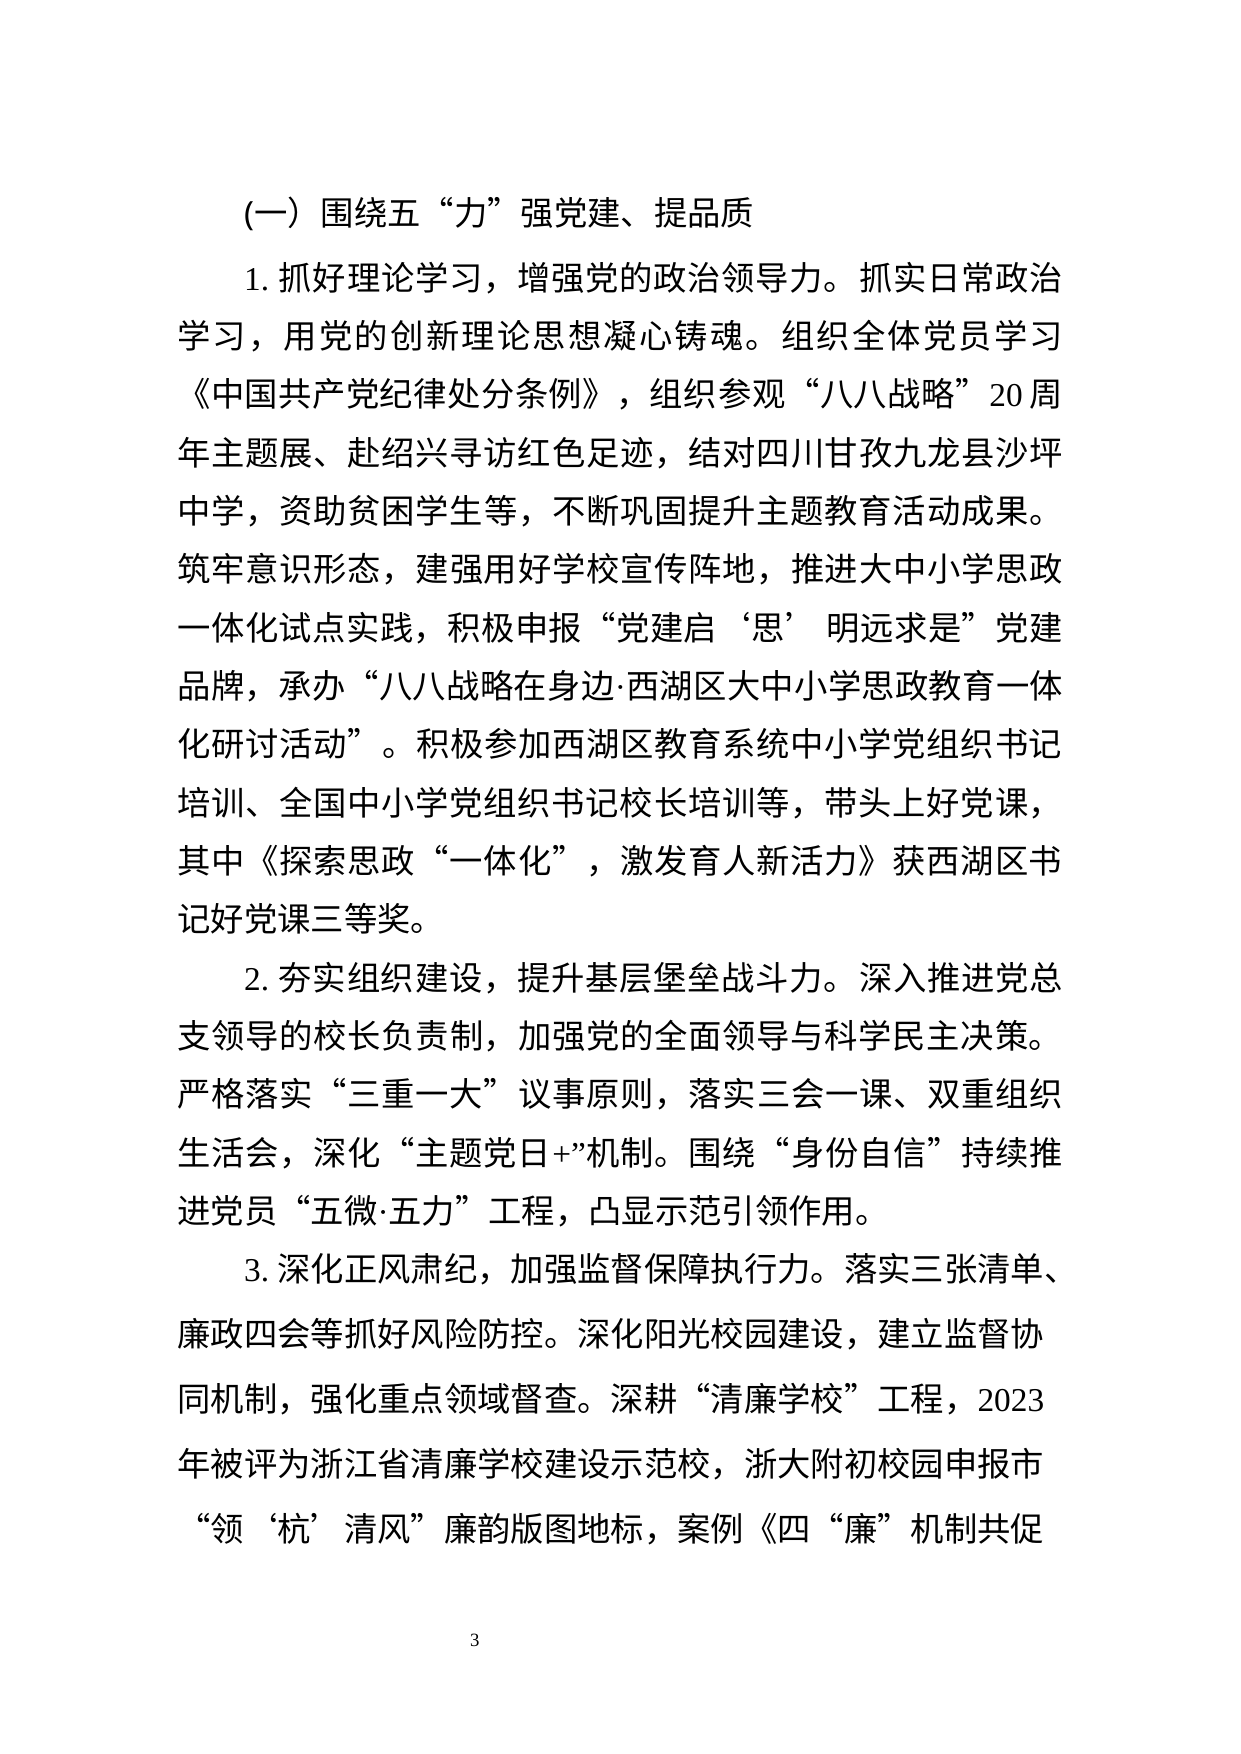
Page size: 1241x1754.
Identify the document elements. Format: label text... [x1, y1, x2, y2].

list 2. 夯实组织建设，提升基层堡垒战斗力。深入推进党总支领导的校长负责制，加强党的全面领导与科学民主决策。严格落实“三重一大”议事原则，落实三会一课、双重组织生活会，深化“主题党日+”机制。围绕“身份自信”持续推进党员“五微·五力”工程，凸显示范引领作用。 [177, 943, 1063, 1235]
list 1. 抓好理论学习，增强党的政治领导力。抓实日常政治学习，用党的创新理论思想凝心铸魂。组织全体党员学习《中国共产党纪律处分条例》，组织参观“八八战略”20周年主题展、赴绍兴寻访红色足迹，结对四川甘孜九龙县沙坪中学，资助贫困学生等，不断巩固提升主题教育活动成果。筑牢意识形态，建强用好学校宣传阵地，推进大中小学思政一体化试点实践，积极申报“党建启‘思’ 明远求是”党建品牌，承办“八八战略在身边·西湖区大中小学思政教育一体化研讨活动”。积极参加西湖区教育系统中小学党组织书记培训、全国中小学党组织书记校长培训等，带头上好党课，其中《探索思政“一体化”，激发育人新活力》获西湖区书记好党课三等奖。 [177, 243, 1063, 943]
list (一）围绕五“力”强党建、提品质 [177, 178, 1063, 243]
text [177, 1235, 1063, 1560]
